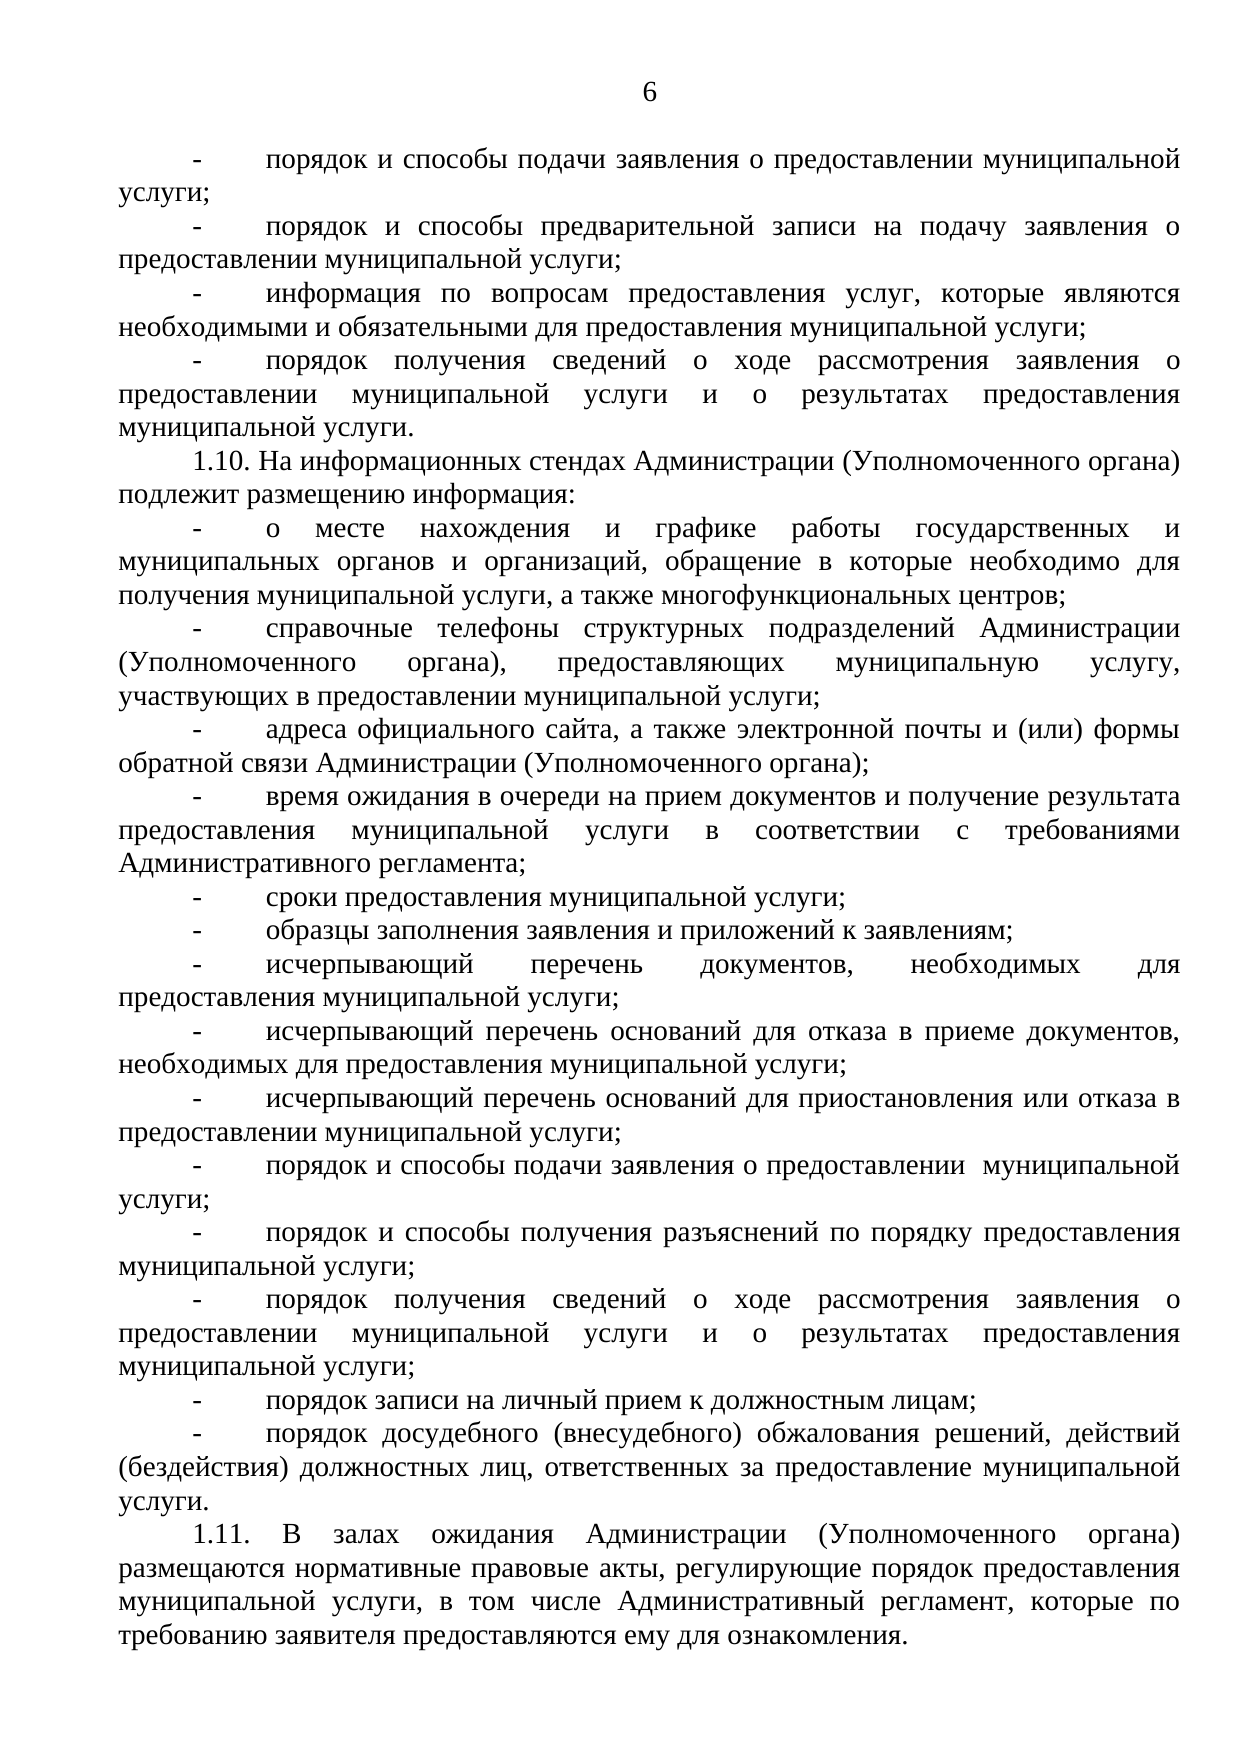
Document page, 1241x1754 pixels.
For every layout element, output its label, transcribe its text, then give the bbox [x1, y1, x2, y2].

text - адреса официального сайта, а также электронной почты и (или) формы обратной связи Администрации (Уполномоченного органа); [118, 711, 1181, 778]
text - порядок получения сведений о ходе рассмотрения заявления о предоставлении муниципальной услуги и о результатах предоставления муниципальной услуги; [118, 1281, 1181, 1382]
text - порядок получения сведений о ходе рассмотрения заявления о предоставлении муниципальной услуги и о результатах предоставления муниципальной услуги. [118, 342, 1181, 443]
text - информация по вопросам предоставления услуг, которые являются необходимыми и обязательными для предоставления муниципальной услуги; [118, 275, 1181, 342]
text - справочные телефоны структурных подразделений Администрации (Уполномоченного органа), предоставляющих муниципальную услугу, участвующих в предоставлении муниципальной услуги; [118, 611, 1181, 711]
text - о месте нахождения и графике работы государственных и муниципальных органов и организаций, обращение в которые необходимо для получения муниципальной услуги, а также многофункциональных центров; [118, 510, 1181, 611]
text 1.11. В залах ожидания Администрации (Уполномоченного органа) размещаются нормативные правовые акты, регулирующие порядок предоставления муниципальной услуги, в том числе Административный регламент, которые по требованию заявителя предоставляются ему для ознакомления. [118, 1516, 1181, 1650]
text - исчерпывающий перечень оснований для приостановления или отказа в предоставлении муниципальной услуги; [118, 1080, 1181, 1147]
text - порядок и способы получения разъяснений по порядку предоставления муниципальной услуги; [118, 1214, 1181, 1281]
text - время ожидания в очереди на прием документов и получение результата предоставления муниципальной услуги в соответствии с требованиями Административного регламента; [118, 778, 1181, 879]
text - образцы заполнения заявления и приложений к заявлениям; [118, 912, 1181, 946]
text - порядок досудебного (внесудебного) обжалования решений, действий (бездействия) должностных лиц, ответственных за предоставление муниципальной услуги. [118, 1416, 1181, 1516]
text - порядок записи на личный прием к должностным лицам; [118, 1382, 1181, 1416]
text - сроки предоставления муниципальной услуги; [118, 879, 1181, 912]
text - порядок и способы подачи заявления о предоставлении муниципальной услуги; [118, 1147, 1181, 1214]
text - порядок и способы предварительной записи на подачу заявления о предоставлении муниципальной услуги; [118, 208, 1181, 275]
text 1.10. На информационных стендах Администрации (Уполномоченного органа) подлежит размещению информация: [118, 443, 1181, 510]
text - исчерпывающий перечень документов, необходимых для предоставления муниципальной услуги; [118, 946, 1181, 1013]
text - исчерпывающий перечень оснований для отказа в приеме документов, необходимых для предоставления муниципальной услуги; [118, 1013, 1181, 1080]
text - порядок и способы подачи заявления о предоставлении муниципальной услуги; [118, 141, 1181, 208]
